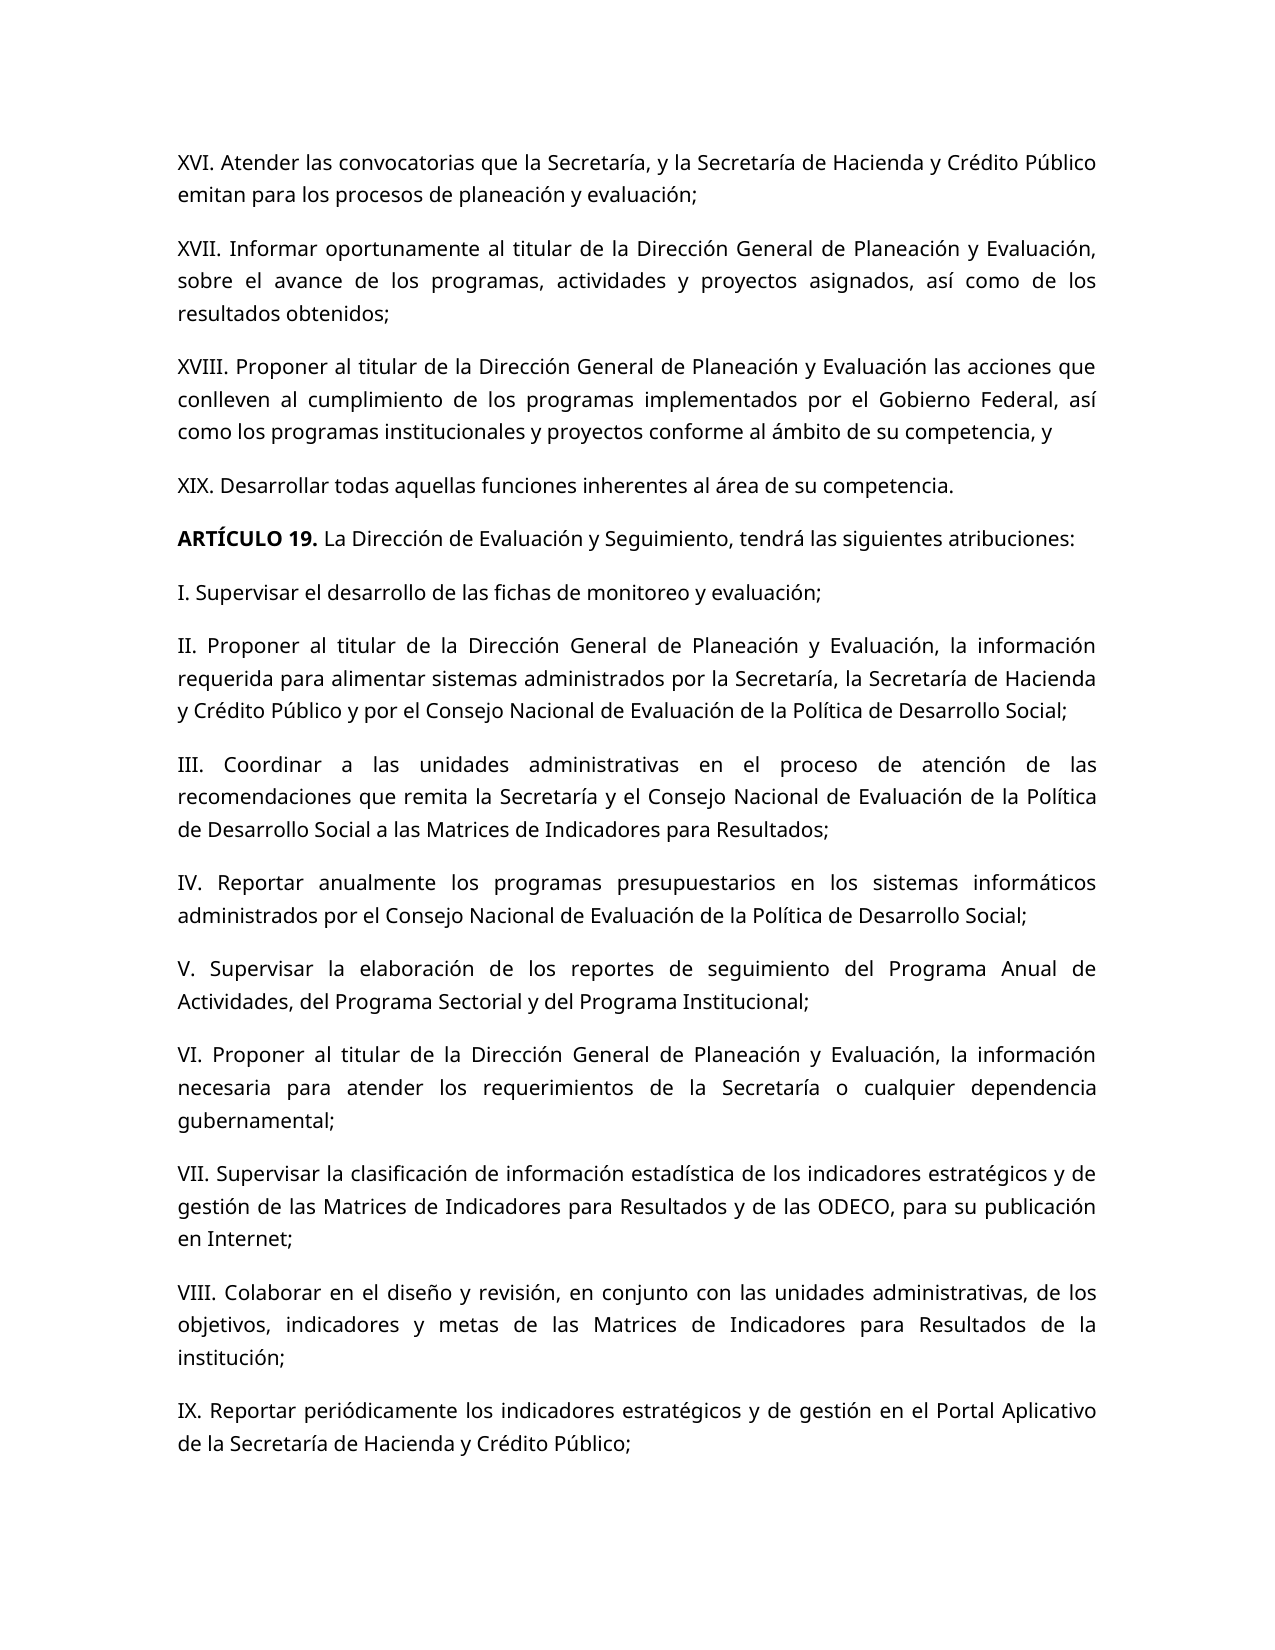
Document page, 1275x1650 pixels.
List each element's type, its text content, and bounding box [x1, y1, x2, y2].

text I. Supervisar el desarrollo de las fichas de monitoreo y evaluación; [177, 578, 1098, 606]
text XVIII. Proponer al titular de la Dirección General de Planeación y Evaluación las acciones que conlleven al cumplimiento de los programas implementados por el Gobierno Federal, así como los programas institucionales y proyectos conforme al ámbito de su competencia, y [177, 352, 1098, 446]
text VII. Supervisar la clasificación de información estadística de los indicadores estratégicos y de gestión de las Matrices de Indicadores para Resultados y de las ODECO, para su publicación en Internet; [177, 1159, 1098, 1253]
text IX. Reportar periódicamente los indicadores estratégicos y de gestión en el Portal Aplicativo de la Secretaría de Hacienda y Crédito Público; [177, 1397, 1098, 1458]
text V. Supervisar la elaboración de los reportes de seguimiento del Programa Anual de Actividades, del Programa Sectorial y del Programa Institucional; [177, 954, 1098, 1016]
text II. Proponer al titular de la Dirección General de Planeación y Evaluación, la información requerida para alimentar sistemas administrados por la Secretaría, la Secretaría de Hacienda y Crédito Público y por el Consejo Nacional de Evaluación de la Política de Desarrollo Social; [177, 631, 1098, 725]
text III. Coordinar a las unidades administrativas en el proceso de atención de las recomendaciones que remita la Secretaría y el Consejo Nacional de Evaluación de la Política de Desarrollo Social a las Matrices de Indicadores para Resultados; [177, 750, 1098, 843]
text ARTÍCULO 19. La Dirección de Evaluación y Seguimiento, tendrá las siguientes atribuciones: [177, 524, 1098, 553]
text IV. Reportar anualmente los programas presupuestarios en los sistemas informáticos administrados por el Consejo Nacional de Evaluación de la Política de Desarrollo Social; [177, 868, 1098, 929]
text XVII. Informar oportunamente al titular de la Dirección General de Planeación y Evaluación, sobre el avance de los programas, actividades y proyectos asignados, así como de los resultados obtenidos; [177, 234, 1098, 327]
text XVI. Atender las convocatorias que la Secretaría, y la Secretaría de Hacienda y Crédito Público emitan para los procesos de planeación y evaluación; [177, 148, 1098, 209]
text XIX. Desarrollar todas aquellas funciones inherentes al área de su competencia. [177, 471, 1098, 499]
text VI. Proponer al titular de la Dirección General de Planeación y Evaluación, la información necesaria para atender los requerimientos de la Secretaría o cualquier dependencia gubernamental; [177, 1041, 1098, 1134]
text VIII. Colaborar en el diseño y revisión, en conjunto con las unidades administrativas, de los objetivos, indicadores y metas de las Matrices de Indicadores para Resultados de la institución; [177, 1278, 1098, 1372]
